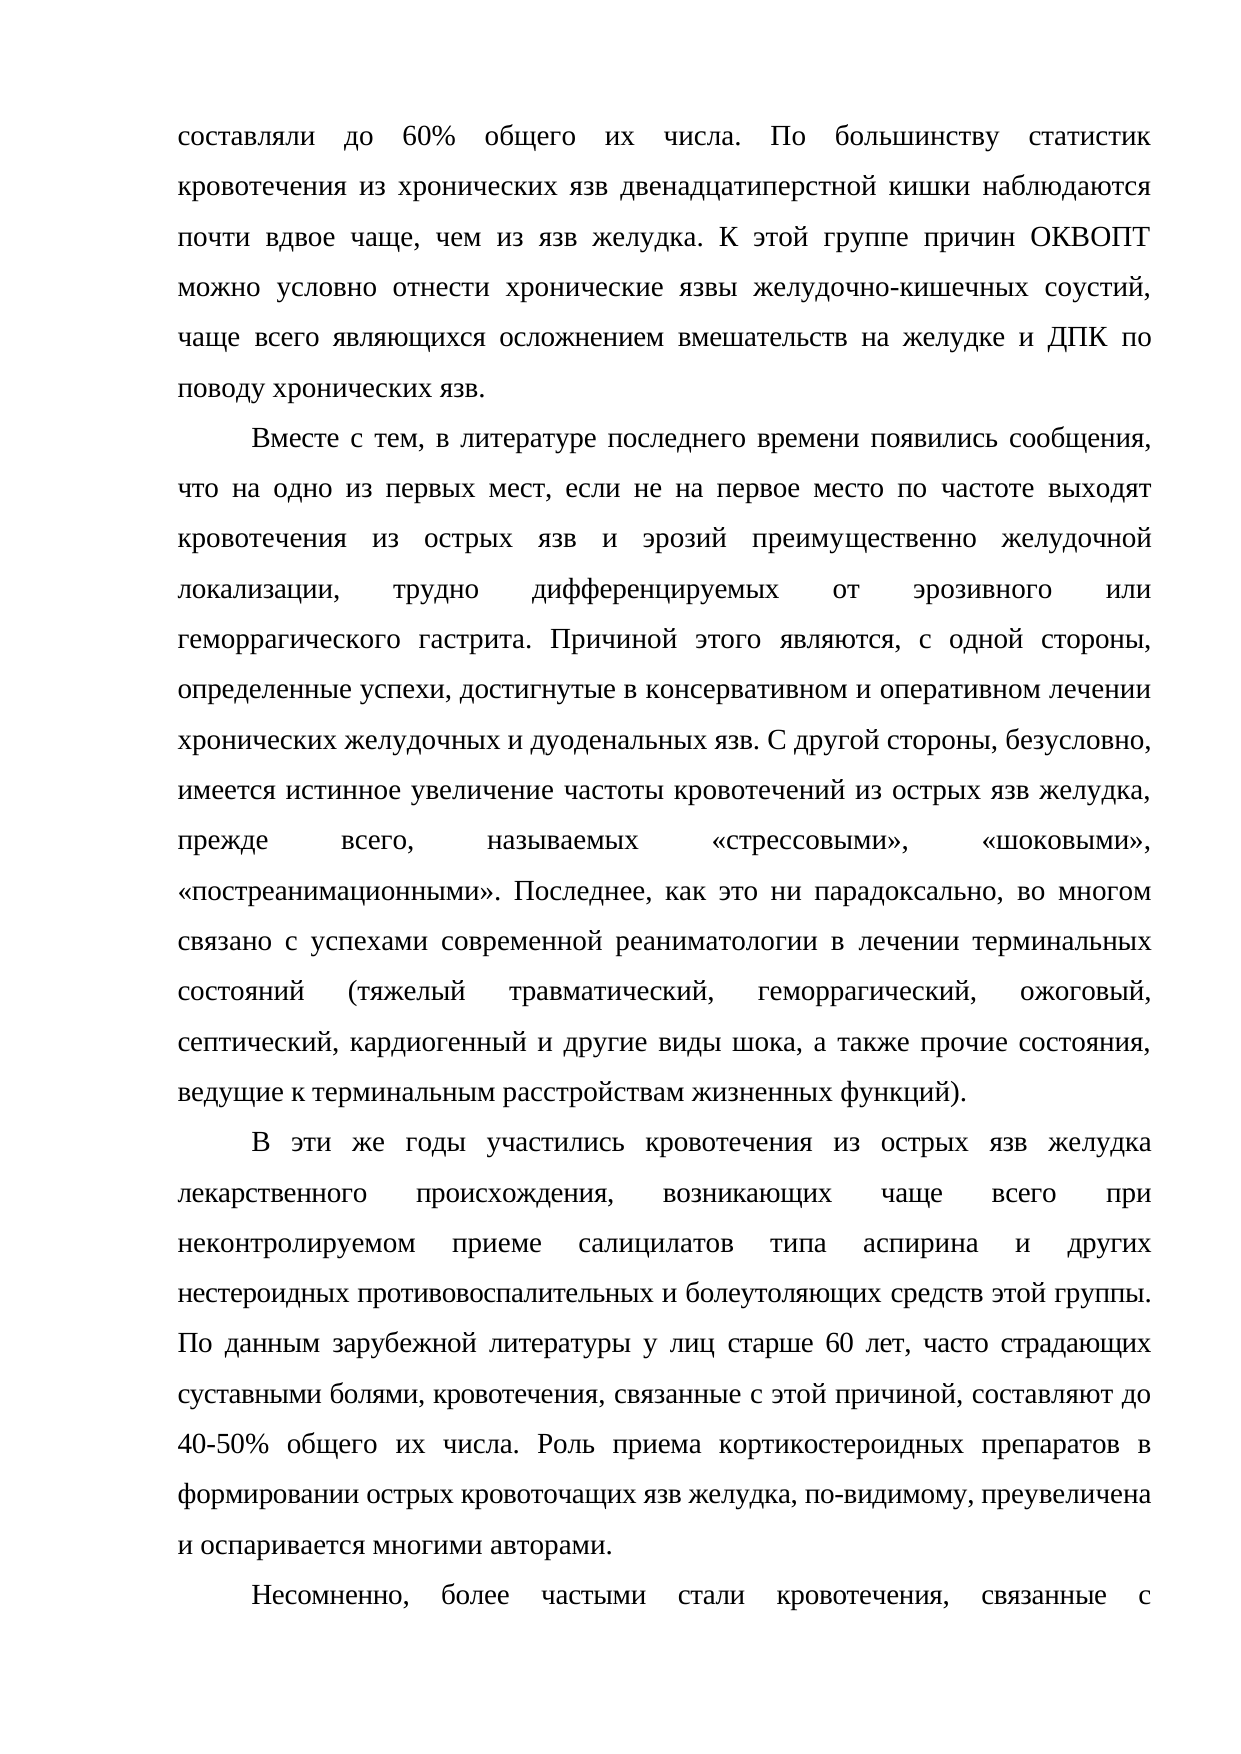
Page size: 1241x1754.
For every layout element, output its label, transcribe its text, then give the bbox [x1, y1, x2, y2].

text Вместе с тем, в литературе последнего времени появились сообщения, что на одно из первых мест, если не на первое место по частоте выходят кровотечения из острых язв и эрозий преимущественно желудочной локализации, трудно дифференцируемых от эрозивного или геморрагического гастрита. Причиной этого являются, с одной стороны, определенные успехи, достигнутые в консервативном и оперативном лечении хронических желудочных и дуоденальных язв. С другой стороны, безусловно, имеется истинное увеличение частоты кровотечений из острых язв желудка, прежде всего, называемых «стрессовыми», «шоковыми», «постреанимационными». Последнее, как это ни парадоксально, во многом связано с успехами современной реаниматологии в лечении терминальных состояний (тяжелый травматический, геморрагический, ожоговый, септический, кардиогенный и другие виды шока, а также прочие состояния, ведущие к терминальным расстройствам жизненных функций). [177, 420, 1152, 1108]
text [177, 1577, 1152, 1611]
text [177, 118, 1152, 403]
text В эти же годы участились кровотечения из острых язв желудка лекарственного происхождения, возникающих чаще всего при неконтролируемом приеме салицилатов типа аспирина и других нестероидных противовоспалительных и болеутоляющих средств этой группы. По данным зарубежной литературы у лиц старше 60 лет, часто страдающих суставными болями, кровотечения, связанные с этой причиной, составляют до 40-50% общего их числа. Роль приема кортикостероидных препаратов в формировании острых кровоточащих язв желудка, по-видимому, преувеличена и оспаривается многими авторами. [177, 1124, 1152, 1560]
